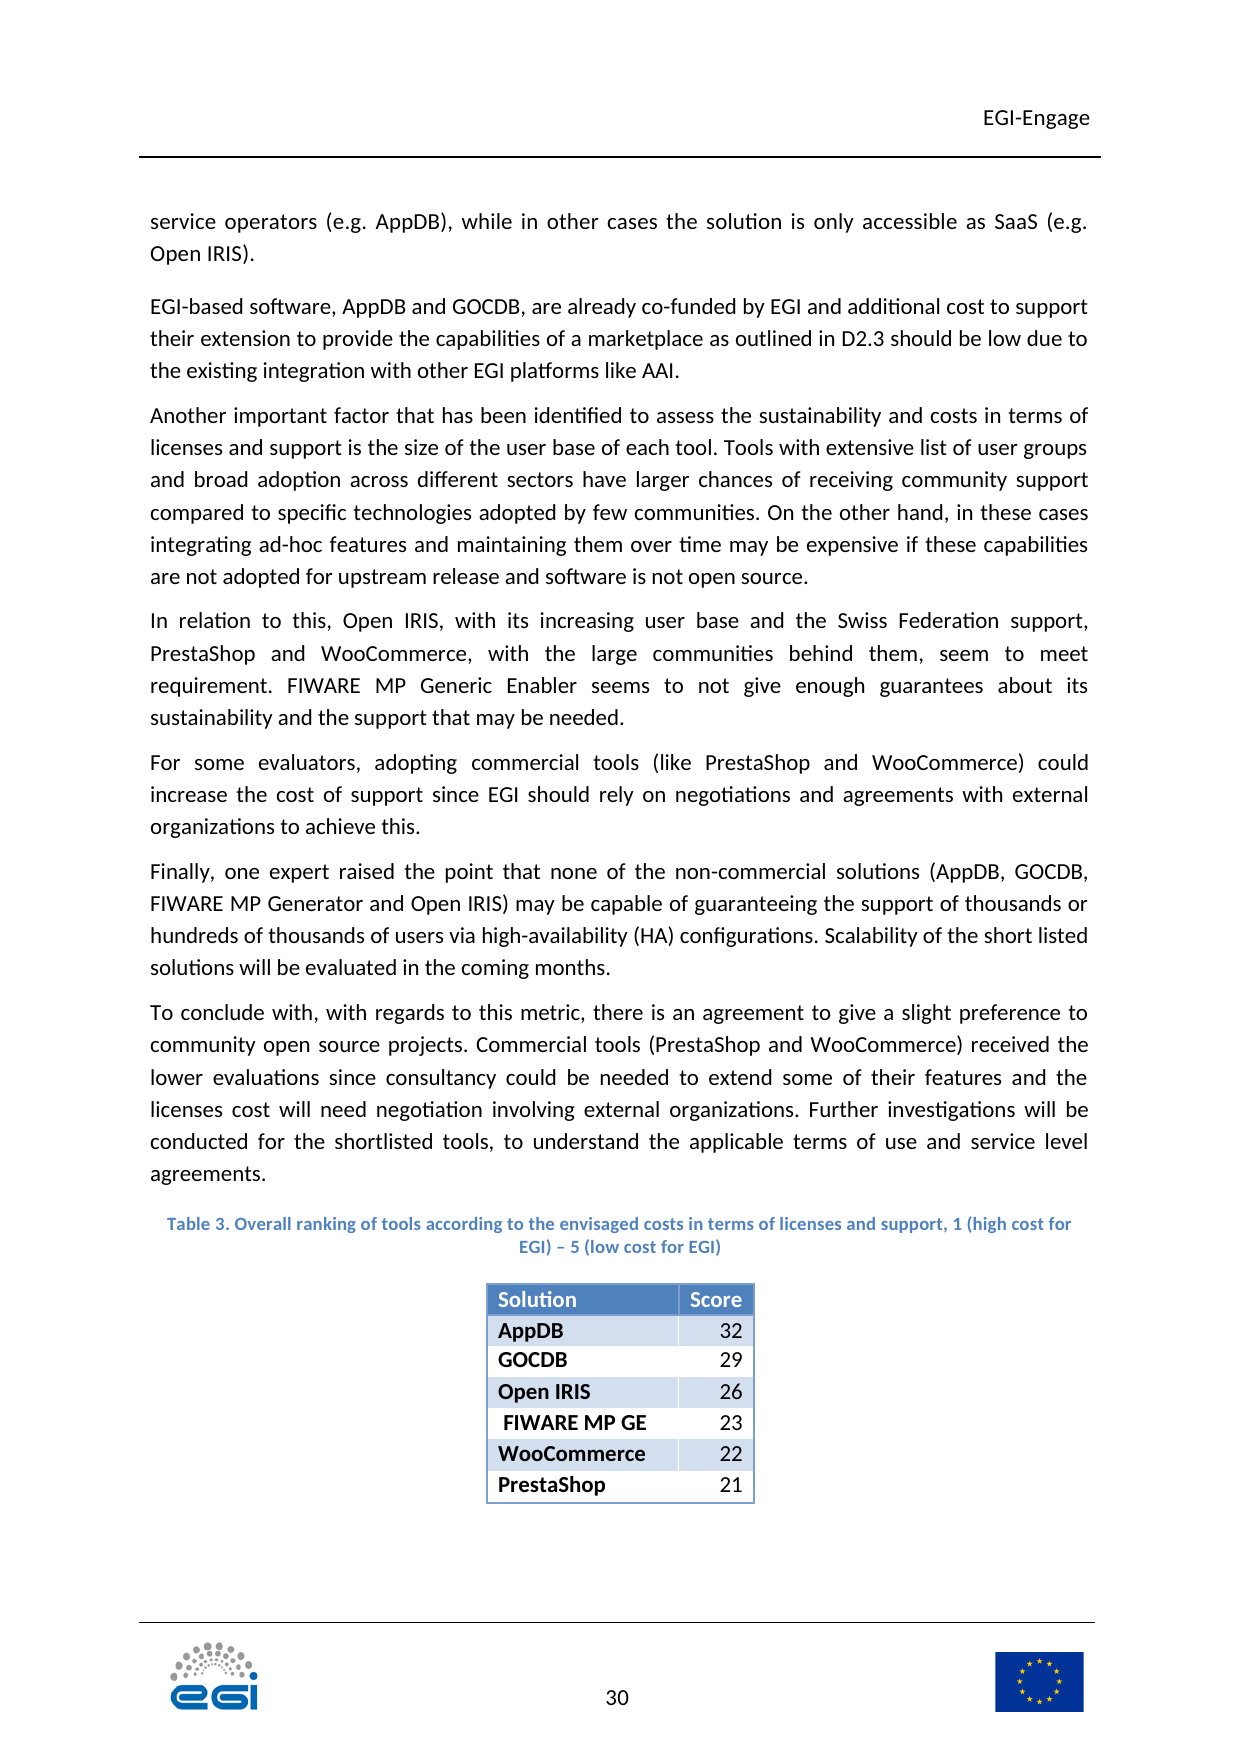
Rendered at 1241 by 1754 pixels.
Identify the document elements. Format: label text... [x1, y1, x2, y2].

text Table 3. Overall ranking of tools according to the envisaged costs in terms of licenses and support, 1 (high cost for EGI) – 5 (low cost for EGI) [150, 1212, 1090, 1258]
text To conclude with, with regards to this metric, there is an agreement to give a slight preference to community open source projects. Commercial tools (PrestaShop and WooCommerce) received the lower evaluations since consultancy could be needed to extend some of their features and the licenses cost will need negotiation involving external organizations. Further investigations will be conducted for the shortlisted tools, to understand the applicable terms of use and service level agreements. [150, 998, 1090, 1187]
table_header Solution [488, 1285, 678, 1314]
table_cell GOCDB [488, 1346, 678, 1377]
table_cell PrestaShop [488, 1471, 678, 1502]
table_cell 26 [679, 1377, 753, 1408]
table_cell 22 [679, 1439, 753, 1471]
text Another important factor that has been identified to assess the sustainability and costs in terms of licenses and support is the size of the user base of each tool. Tools with extensive list of user groups and broad adoption across different sectors have larger chances of receiving community support compared to specific technologies adopted by few communities. On the other hand, in these cases integrating ad-hoc features and maintaining them over time may be expensive if these capabilities are not adopted for upstream release and software is not open source. [150, 401, 1090, 590]
table_header Score [680, 1285, 753, 1314]
table_cell 21 [679, 1471, 753, 1502]
text For some evaluators, adopting commercial tools (like PrestaShop and WooCommerce) could increase the cost of support since EGI should rely on negotiations and agreements with external organizations to achieve this. [150, 748, 1090, 840]
picture [995, 1652, 1084, 1712]
table_cell 23 [679, 1408, 753, 1439]
table_cell Open IRIS [488, 1377, 678, 1408]
text EGI-based software, AppDB and GOCDB, are already co-funded by EGI and additional cost to support their extension to provide the capabilities of a marketplace as outlined in D2.3 should be low due to the existing integration with other EGI platforms like AAI. [150, 292, 1090, 384]
picture [150, 1640, 276, 1712]
table_cell WooCommerce [488, 1439, 678, 1471]
table_cell 32 [679, 1316, 753, 1346]
table_cell 29 [679, 1346, 753, 1377]
table_cell AppDB [488, 1316, 678, 1346]
table_cell FIWARE MP GE [488, 1408, 678, 1439]
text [150, 207, 1090, 267]
text In relation to this, Open IRIS, with its increasing user base and the Swiss Federation support, PrestaShop and WooCommerce, with the large communities behind them, seem to meet requirement. FIWARE MP Generic Enabler seems to not give enough guarantees about its sustainability and the support that may be needed. [150, 607, 1090, 731]
text Finally, one expert raised the point that none of the non-commercial solutions (AppDB, GOCDB, FIWARE MP Generator and Open IRIS) may be capable of guaranteeing the support of thousands or hundreds of thousands of users via high-availability (HA) configurations. Scalability of the short listed solutions will be evaluated in the coming months. [150, 857, 1090, 982]
